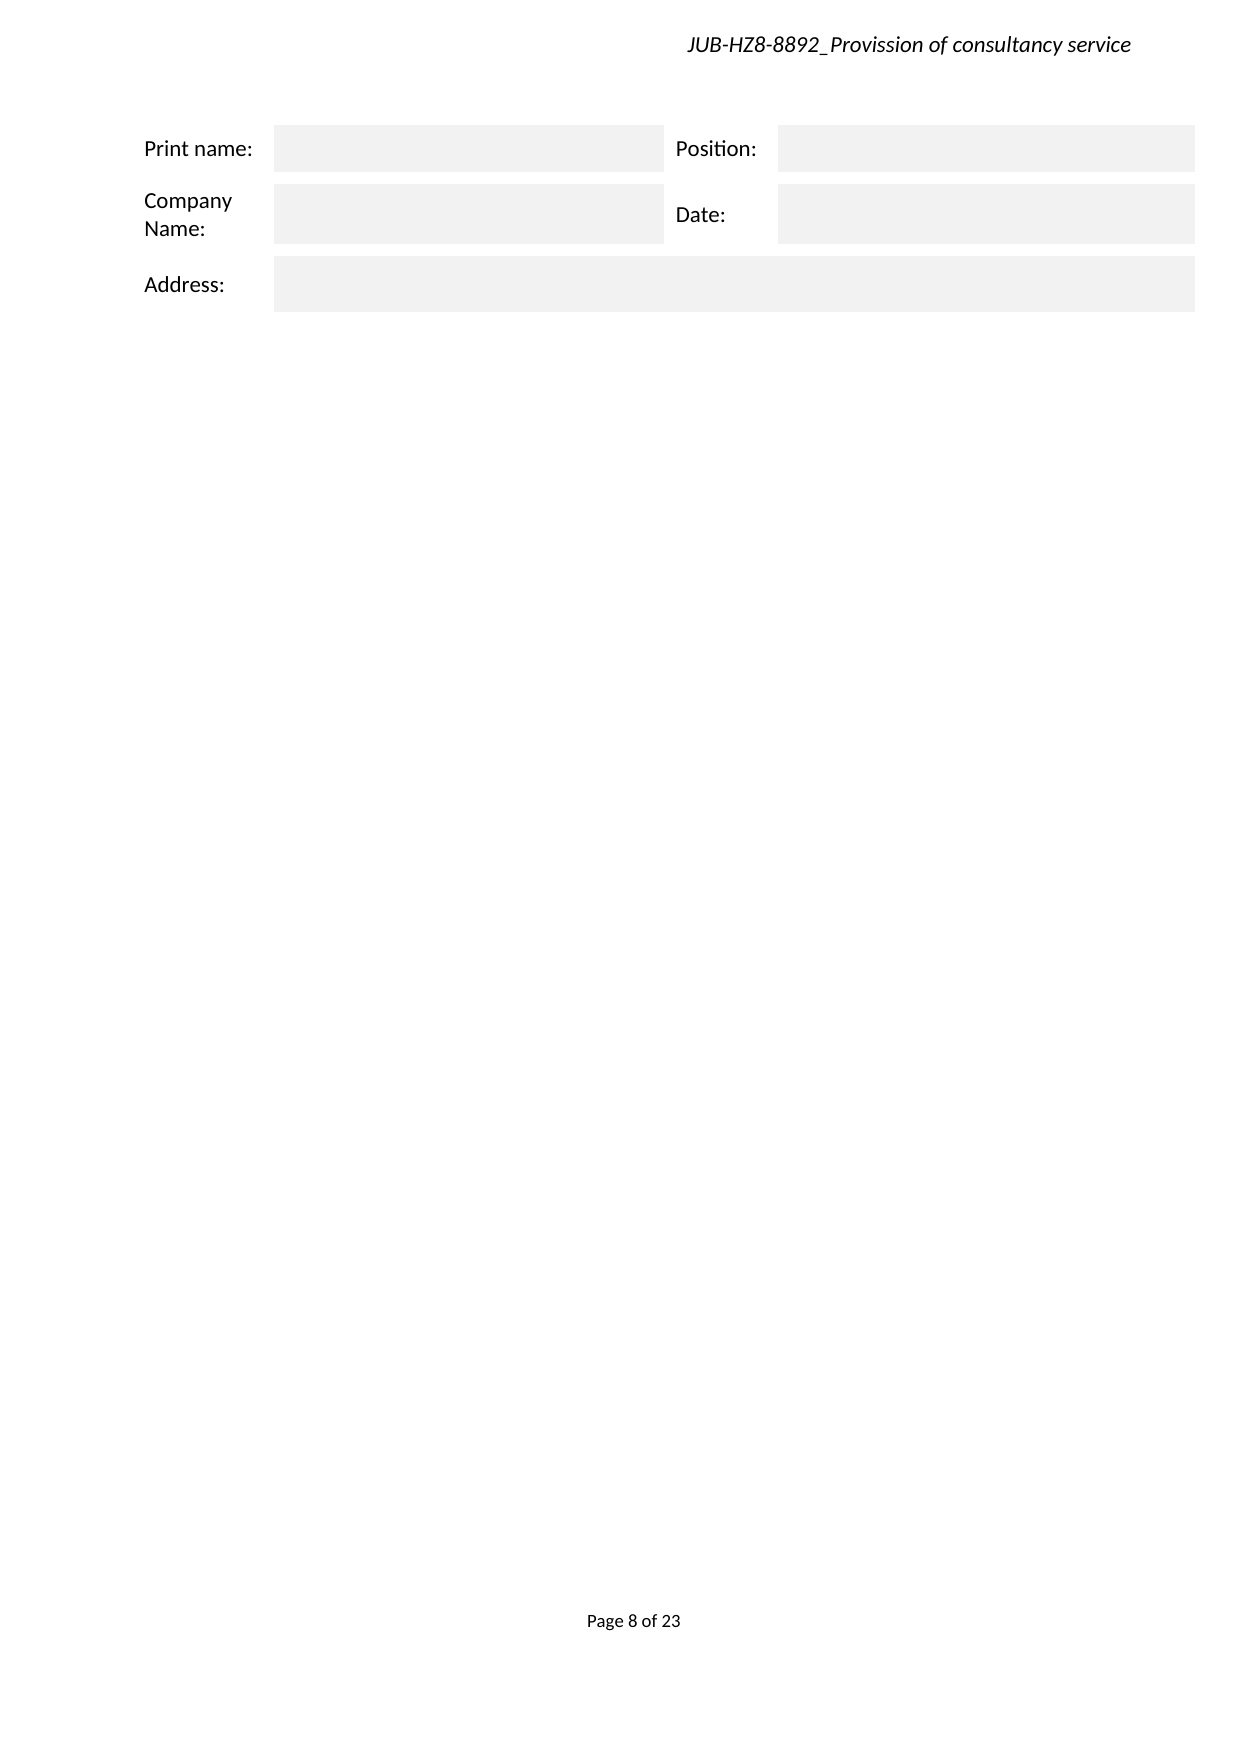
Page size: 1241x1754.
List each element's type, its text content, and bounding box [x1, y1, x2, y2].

table_cell Print name: [133, 113, 273, 172]
table_cell [778, 125, 1195, 172]
table_cell Address: [133, 244, 273, 312]
table_cell [274, 125, 664, 172]
table_cell Company Name: [133, 172, 273, 244]
table_cell Position: [664, 125, 778, 172]
table_cell [274, 184, 664, 244]
table_cell [778, 184, 1195, 244]
table_cell [274, 256, 1195, 312]
table_cell Date: [664, 184, 778, 244]
